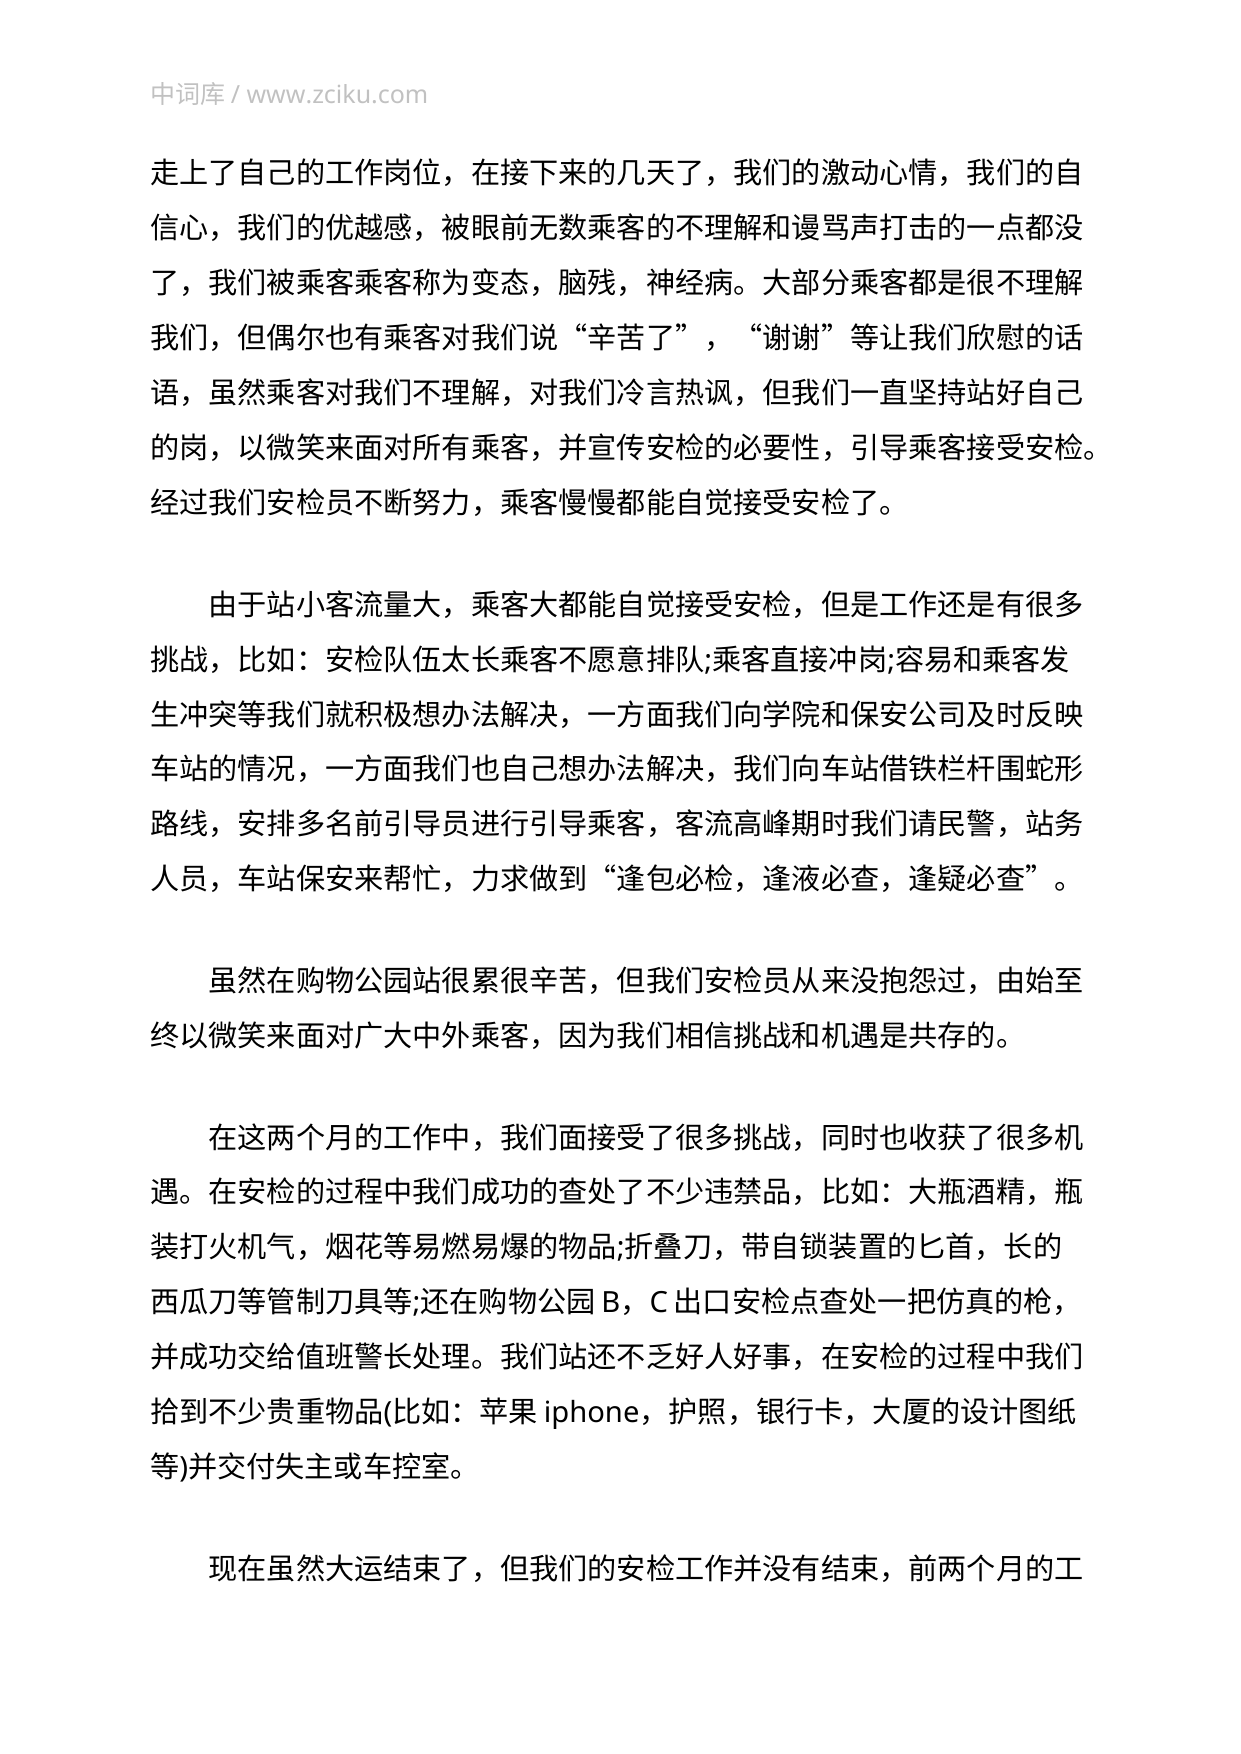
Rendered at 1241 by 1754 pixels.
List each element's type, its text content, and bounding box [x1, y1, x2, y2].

text 在这两个月的工作中，我们面接受了很多挑战，同时也收获了很多机遇。在安检的过程中我们成功的查处了不少违禁品，比如：大瓶酒精，瓶装打火机气，烟花等易燃易爆的物品;折叠刀，带自锁装置的匕首，长的西瓜刀等管制刀具等;还在购物公园B，C出口安检点查处一把仿真的枪，并成功交给值班警长处理。我们站还不乏好人好事，在安检的过程中我们拾到不少贵重物品(比如：苹果iphone，护照，银行卡，大厦的设计图纸等)并交付失主或车控室。 [150, 1114, 1090, 1486]
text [150, 150, 1090, 522]
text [150, 1546, 1090, 1588]
text 由于站小客流量大，乘客大都能自觉接受安检，但是工作还是有很多挑战，比如：安检队伍太长乘客不愿意排队;乘客直接冲岗;容易和乘客发生冲突等我们就积极想办法解决，一方面我们向学院和保安公司及时反映车站的情况，一方面我们也自己想办法解决，我们向车站借铁栏杆围蛇形路线，安排多名前引导员进行引导乘客，客流高峰期时我们请民警，站务人员，车站保安来帮忙，力求做到“逢包必检，逢液必查，逢疑必查”。 [150, 581, 1090, 898]
text 虽然在购物公园站很累很辛苦，但我们安检员从来没抱怨过，由始至终以微笑来面对广大中外乘客，因为我们相信挑战和机遇是共存的。 [150, 957, 1090, 1055]
